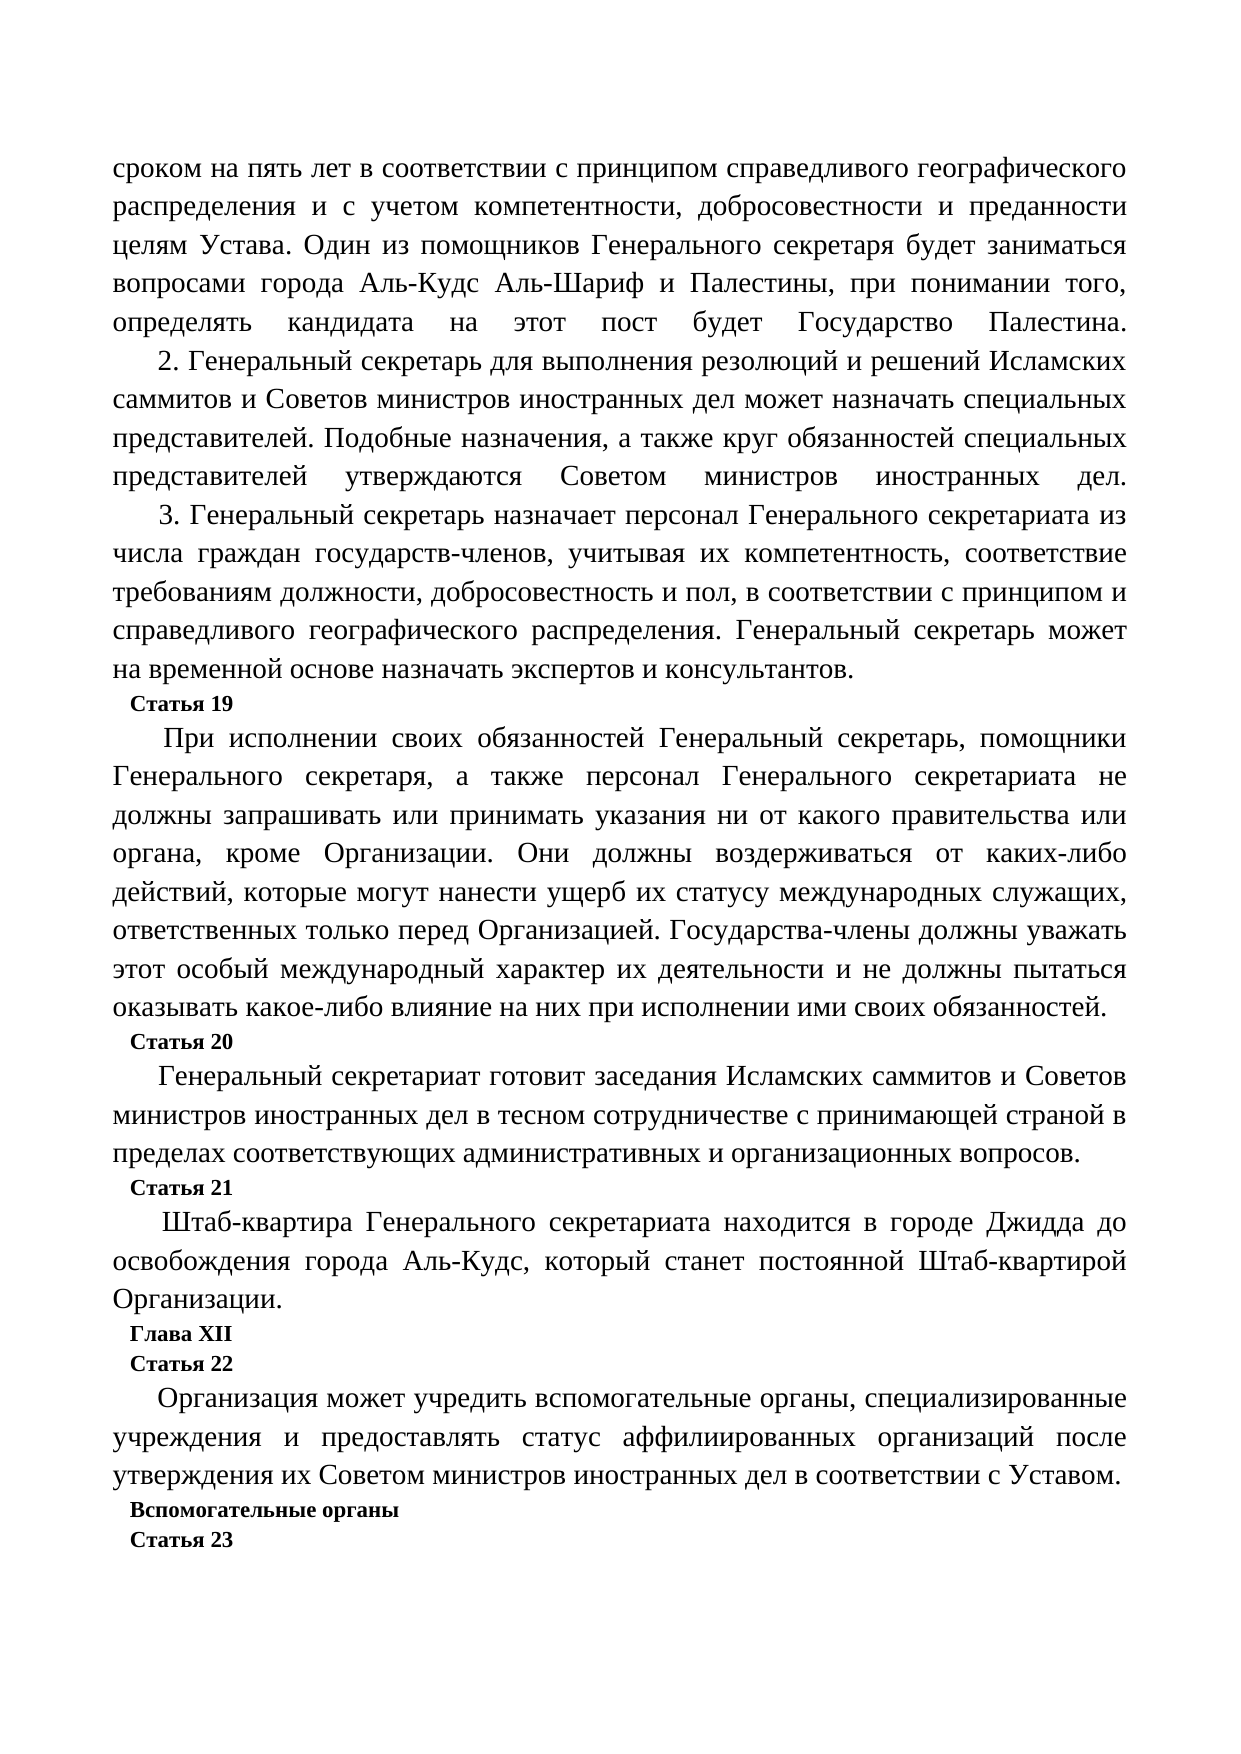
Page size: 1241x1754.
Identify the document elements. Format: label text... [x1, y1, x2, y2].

text Статья 20 [112, 1028, 1128, 1054]
text Штаб-квартира Генерального секретариата находится в городе Джидда до освобождения города Аль-Кудс, который станет постоянной Штаб-квартирой Организации. [112, 1204, 1128, 1315]
text Вспомогательные органы [112, 1496, 1128, 1522]
text При исполнении своих обязанностей Генеральный секретарь, помощники Генерального секретаря, а также персонал Генерального секретариата не должны запрашивать или принимать указания ни от какого правительства или органа, кроме Организации. Они должны воздерживаться от каких-либо действий, которые могут нанести ущерб их статусу международных служащих, ответственных только перед Организацией. Государства-члены должны уважать этот особый международный характер их деятельности и не должны пытаться оказывать какое-либо влияние на них при исполнении ими своих обязанностей. [112, 720, 1128, 1023]
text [112, 150, 1128, 684]
text Статья 23 [112, 1526, 1128, 1552]
text Организация может учредить вспомогательные органы, специализированные учреждения и предоставлять статус аффилиированных организаций после утверждения их Советом министров иностранных дел в соответствии с Уставом. [112, 1380, 1128, 1491]
text Глава XII [112, 1320, 1128, 1346]
text Генеральный секретариат готовит заседания Исламских саммитов и Советов министров иностранных дел в тесном сотрудничестве с принимающей страной в пределах соответствующих административных и организационных вопросов. [112, 1058, 1128, 1169]
text Статья 22 [112, 1350, 1128, 1376]
text Статья 19 [112, 689, 1128, 716]
text Статья 21 [112, 1174, 1128, 1200]
